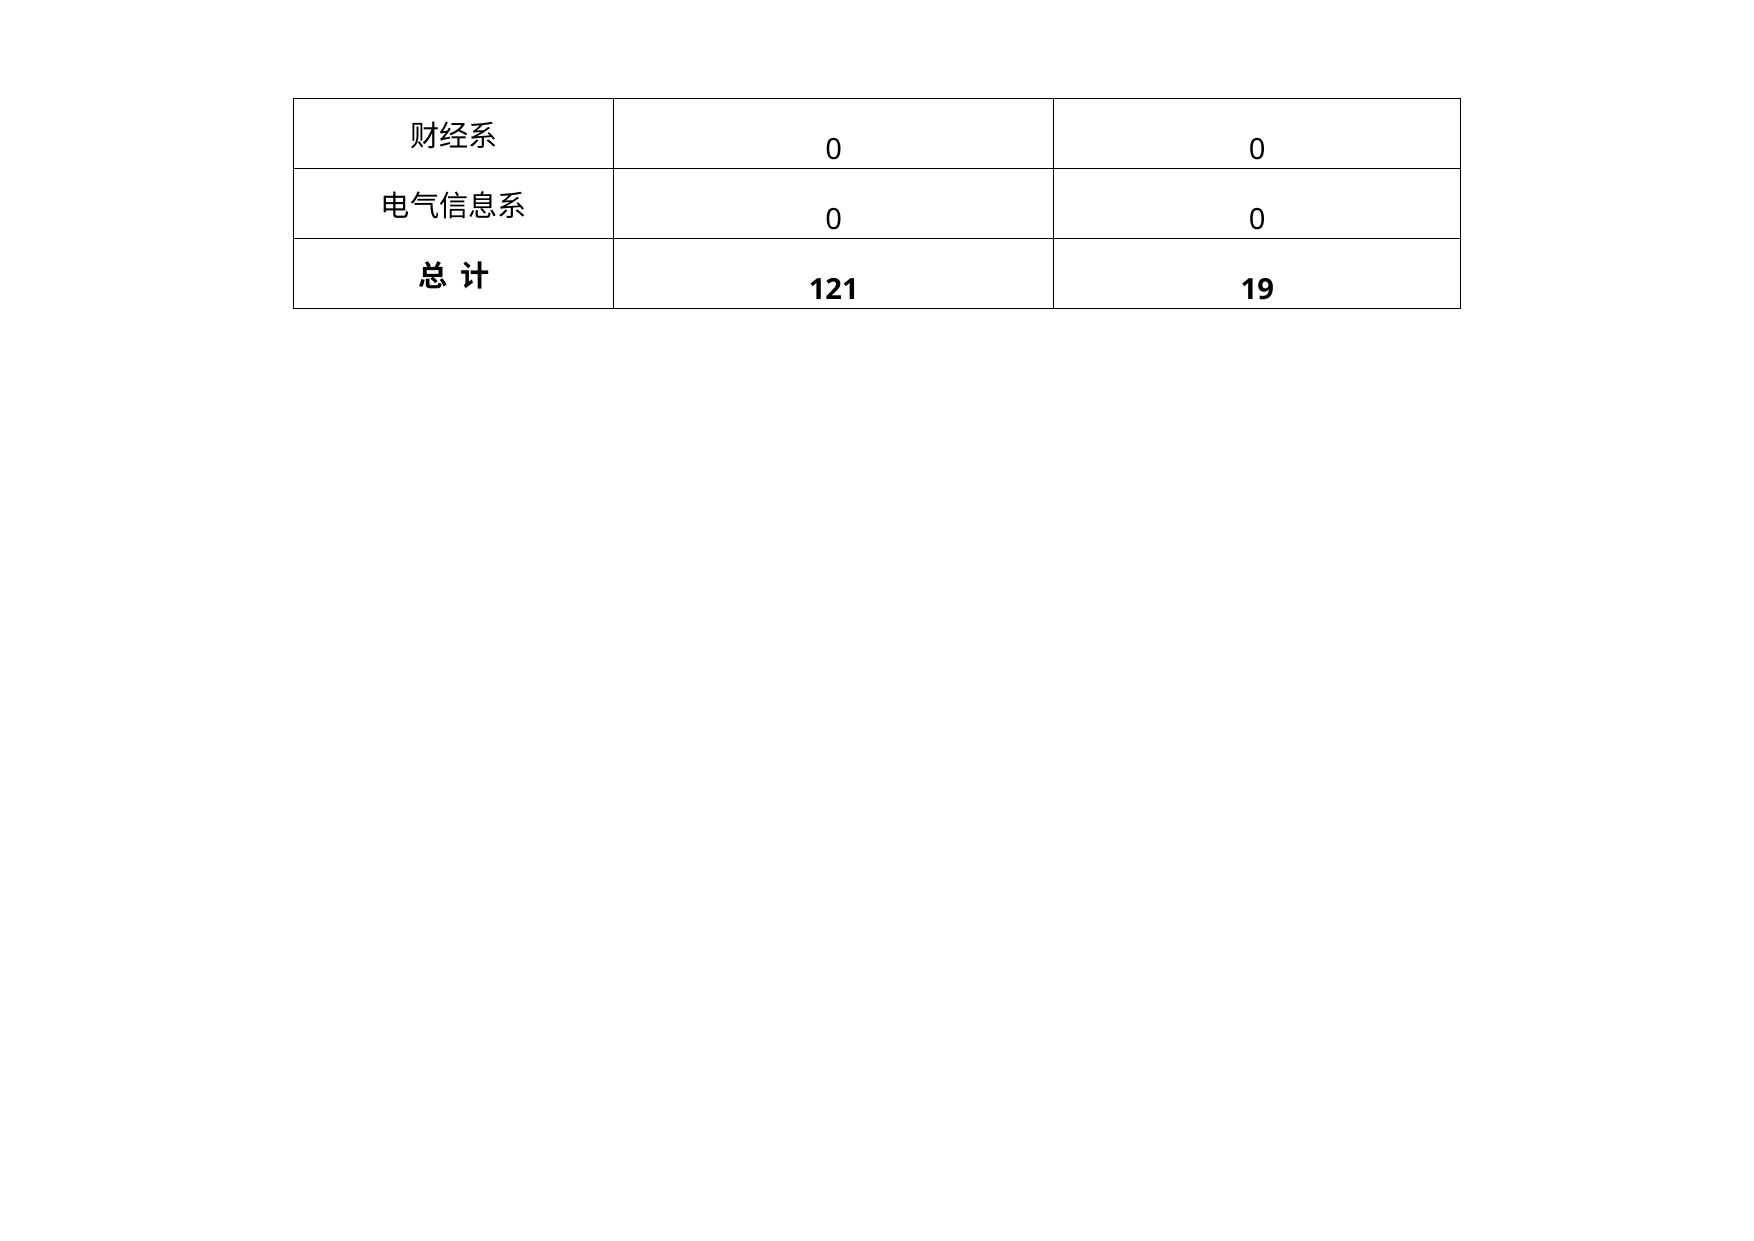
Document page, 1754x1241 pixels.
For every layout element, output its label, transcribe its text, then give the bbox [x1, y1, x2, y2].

table_cell 电气信息系 [294, 169, 613, 238]
table_cell 121 [614, 239, 1053, 308]
table_cell 0 [614, 99, 1053, 168]
table_cell 0 [614, 169, 1053, 238]
table_cell 0 [1054, 169, 1460, 238]
table_cell 19 [1054, 239, 1460, 308]
table_cell 0 [1054, 99, 1460, 168]
table_cell 总 计 [294, 239, 613, 308]
table_cell 财经系 [294, 99, 613, 168]
